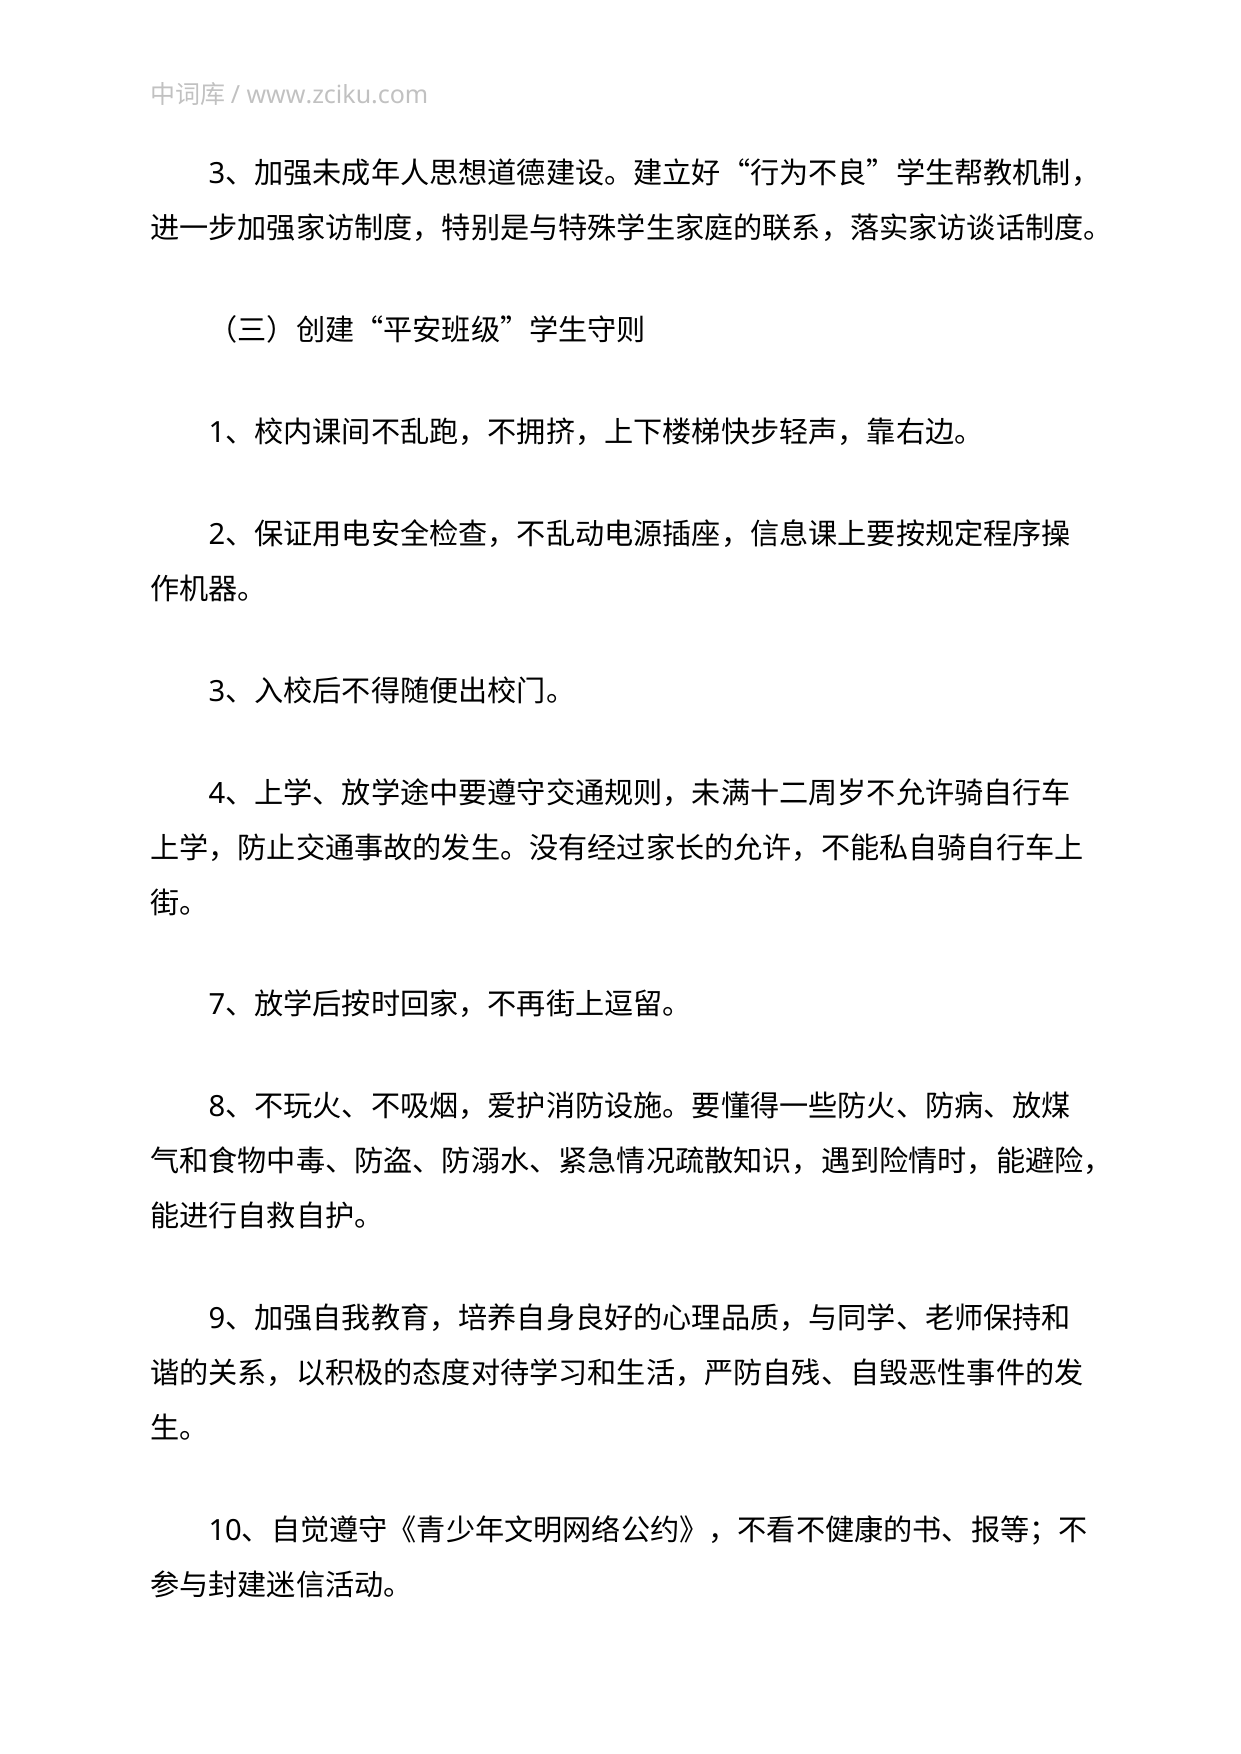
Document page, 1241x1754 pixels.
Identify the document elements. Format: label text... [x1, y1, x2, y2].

text 9、加强自我教育，培养自身良好的心理品质，与同学、老师保持和谐的关系，以积极的态度对待学习和生活，严防自残、自毁恶性事件的发生。 [150, 1294, 1090, 1447]
text 3、加强未成年人思想道德建设。建立好“行为不良”学生帮教机制，进一步加强家访制度，特别是与特殊学生家庭的联系，落实家访谈话制度。 [150, 150, 1090, 247]
text 7、放学后按时回家，不再街上逗留。 [150, 981, 1090, 1023]
text 2、保证用电安全检查，不乱动电源插座，信息课上要按规定程序操作机器。 [150, 511, 1090, 608]
text （三）创建“平安班级”学生守则 [150, 307, 1090, 349]
text 3、入校后不得随便出校门。 [150, 667, 1090, 710]
text 8、不玩火、不吸烟，爱护消防设施。要懂得一些防火、防病、放煤气和食物中毒、防盗、防溺水、紧急情况疏散知识，遇到险情时，能避险，能进行自救自护。 [150, 1083, 1090, 1235]
text 4、上学、放学途中要遵守交通规则，未满十二周岁不允许骑自行车上学，防止交通事故的发生。没有经过家长的允许，不能私自骑自行车上街。 [150, 769, 1090, 921]
text 10、自觉遵守《青少年文明网络公约》，不看不健康的书、报等；不参与封建迷信活动。 [150, 1506, 1090, 1603]
text 1、校内课间不乱跑，不拥挤，上下楼梯快步轻声，靠右边。 [150, 408, 1090, 451]
